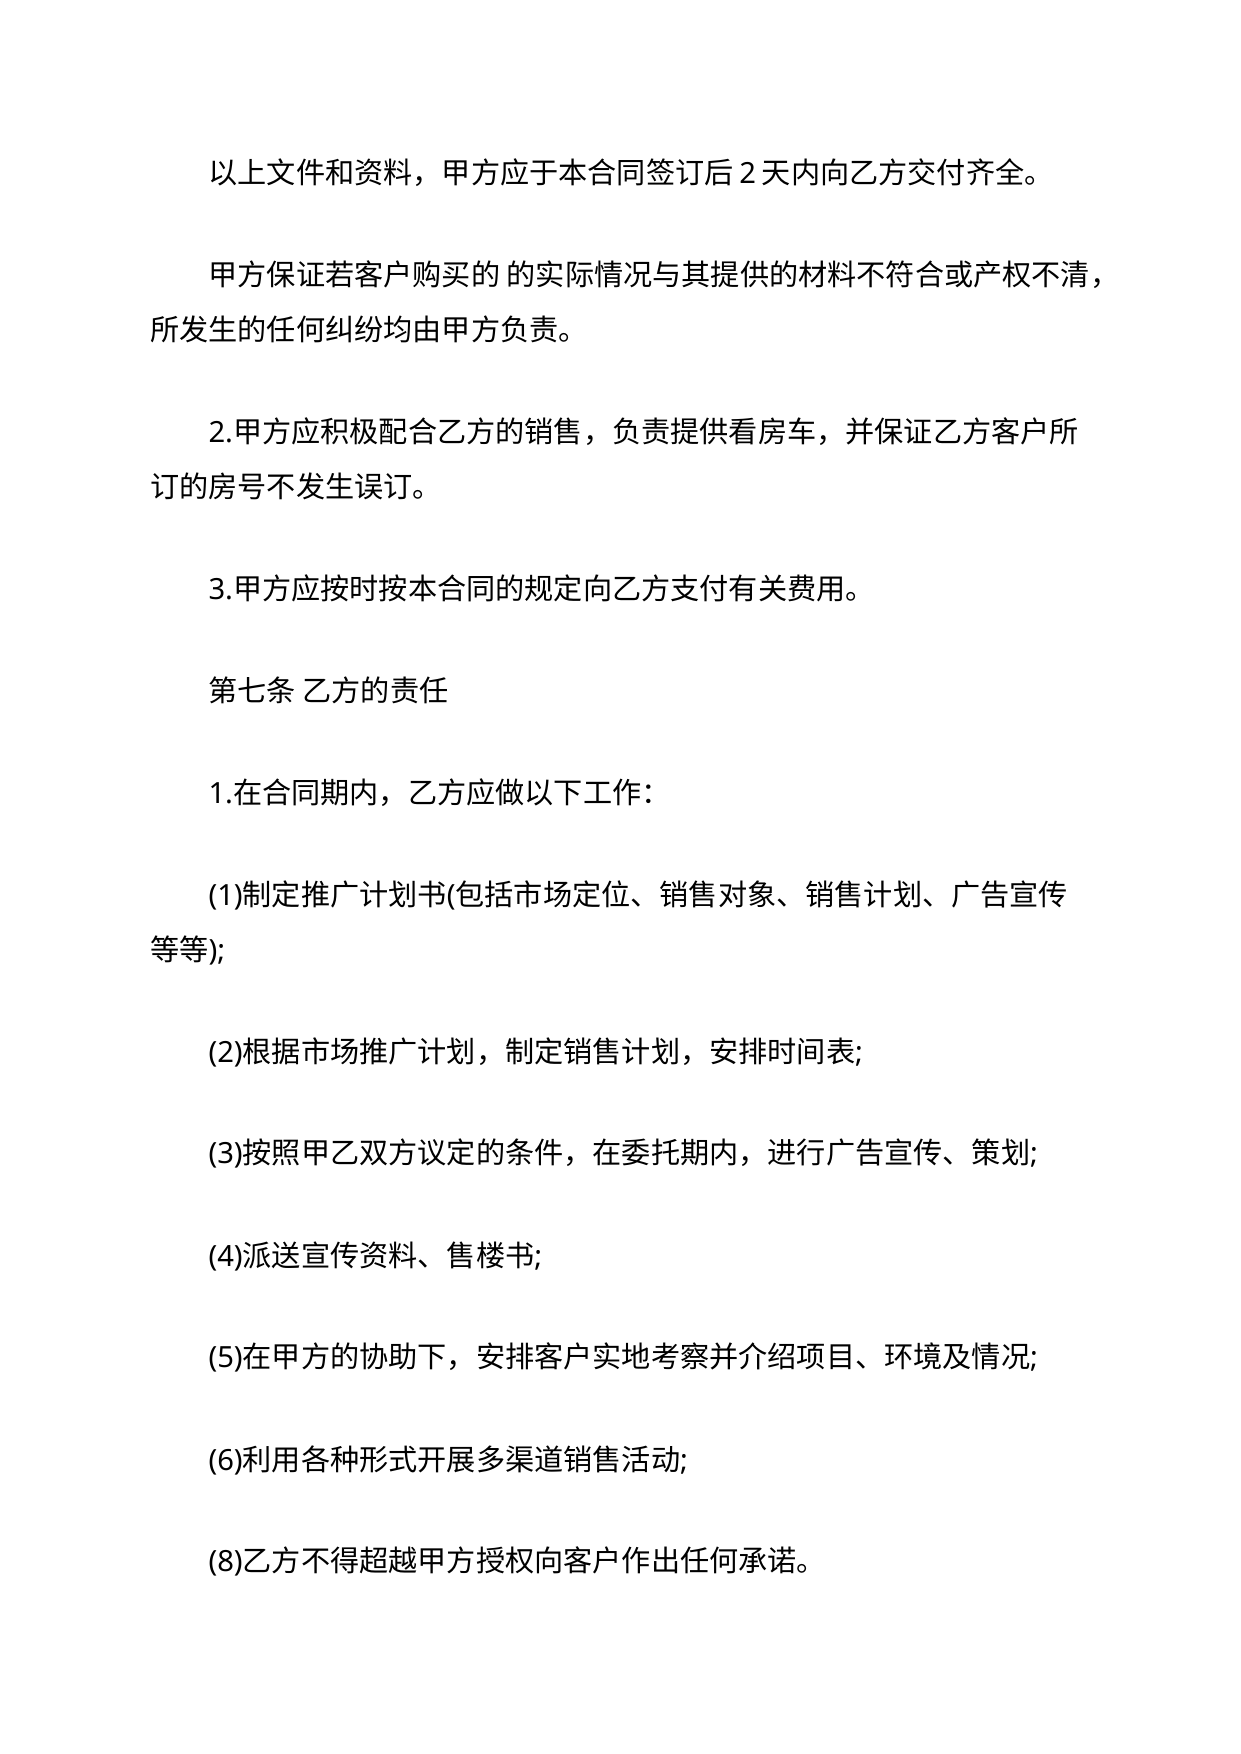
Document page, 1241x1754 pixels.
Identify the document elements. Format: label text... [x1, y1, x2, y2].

text 3.甲方应按时按本合同的规定向乙方支付有关费用。 [150, 565, 1090, 608]
text (3)按照甲乙双方议定的条件，在委托期内，进行广告宣传、策划; [150, 1130, 1090, 1172]
text (5)在甲方的协助下，安排客户实地考察并介绍项目、环境及情况; [150, 1334, 1090, 1376]
text 2.甲方应积极配合乙方的销售，负责提供看房车，并保证乙方客户所订的房号不发生误订。 [150, 409, 1090, 506]
text 1.在合同期内，乙方应做以下工作： [150, 769, 1090, 812]
text (2)根据市场推广计划，制定销售计划，安排时间表; [150, 1028, 1090, 1071]
text (1)制定推广计划书(包括市场定位、销售对象、销售计划、广告宣传等等); [150, 871, 1090, 968]
text 甲方保证若客户购买的 的实际情况与其提供的材料不符合或产权不清，所发生的任何纠纷均由甲方负责。 [150, 252, 1090, 349]
text (6)利用各种形式开展多渠道销售活动; [150, 1436, 1090, 1478]
text (4)派送宣传资料、售楼书; [150, 1232, 1090, 1274]
text (8)乙方不得超越甲方授权向客户作出任何承诺。 [150, 1538, 1090, 1580]
text 第七条 乙方的责任 [150, 667, 1090, 710]
text 以上文件和资料，甲方应于本合同签订后2天内向乙方交付齐全。 [150, 150, 1090, 192]
